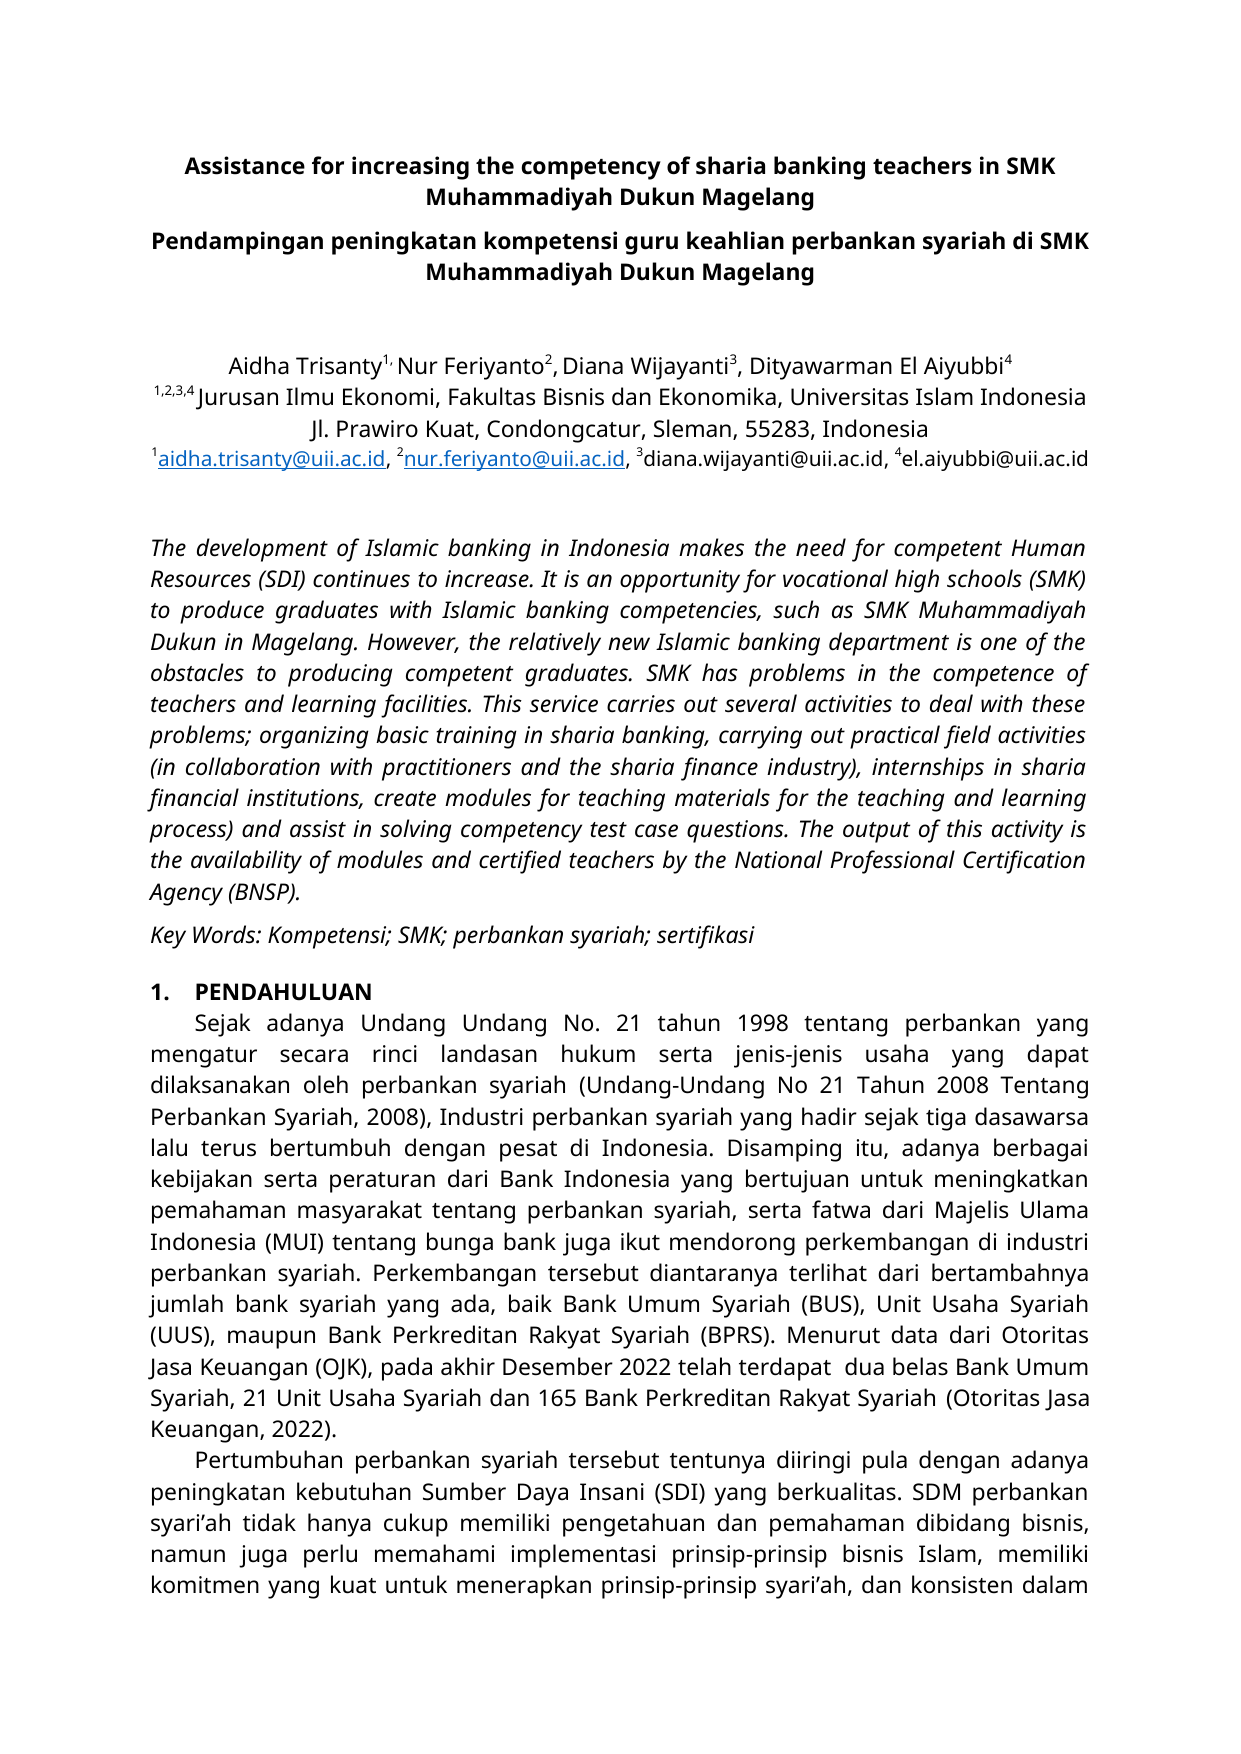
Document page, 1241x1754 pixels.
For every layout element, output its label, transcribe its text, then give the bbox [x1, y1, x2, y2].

text The development of Islamic banking in Indonesia makes the need for competent Human Resources (SDI) continues to increase. It is an opportunity for vocational high schools (SMK) to produce graduates with Islamic banking competencies, such as SMK Muhammadiyah Dukun in Magelang. However, the relatively new Islamic banking department is one of the obstacles to producing competent graduates. SMK has problems in the competence of teachers and learning facilities. This service carries out several activities to deal with these problems; organizing basic training in sharia banking, carrying out practical field activities (in collaboration with practitioners and the sharia finance industry), internships in sharia financial institutions, create modules for teaching materials for the teaching and learning process) and assist in solving competency test case questions. The output of this activity is the availability of modules and certified teachers by the National Professional Certification Agency (BNSP). [150, 532, 1090, 907]
text Assistance for increasing the competency of sharia banking teachers in SMK Muhammadiyah Dukun Magelang [150, 150, 1090, 212]
text Pendampingan peningkatan kompetensi guru keahlian perbankan syariah di SMK Muhammadiyah Dukun Magelang [150, 225, 1090, 287]
text 1,2,3,4 Jurusan Ilmu Ekonomi, Fakultas Bisnis dan Ekonomika, Universitas Islam Indonesia [150, 381, 1090, 412]
text Sejak adanya Undang Undang No. 21 tahun 1998 tentang perbankan yang mengatur secara rinci landasan hukum serta jenis-jenis usaha yang dapat dilaksanakan oleh perbankan syariah (Undang-Undang No 21 Tahun 2008 Tentang Perbankan Syariah, 2008), Industri perbankan syariah yang hadir sejak tiga dasawarsa lalu terus bertumbuh dengan pesat di Indonesia. Disamping itu, adanya berbagai kebijakan serta peraturan dari Bank Indonesia yang bertujuan untuk meningkatkan pemahaman masyarakat tentang perbankan syariah, serta fatwa dari Majelis Ulama Indonesia (MUI) tentang bunga bank juga ikut mendorong perkembangan di industri perbankan syariah. Perkembangan tersebut diantaranya terlihat dari bertambahnya jumlah bank syariah yang ada, baik Bank Umum Syariah (BUS), Unit Usaha Syariah (UUS), maupun Bank Perkreditan Rakyat Syariah (BPRS). Menurut data dari Otoritas Jasa Keuangan (OJK), pada akhir Desember 2022 telah terdapat dua belas Bank Umum Syariah, 21 Unit Usaha Syariah dan 165 Bank Perkreditan Rakyat Syariah (Otoritas Jasa Keuangan, 2022). [150, 1007, 1090, 1444]
text Jl. Prawiro Kuat, Condongcatur, Sleman, 55283, Indonesia [150, 412, 1090, 444]
subtitle PENDAHULUAN [150, 976, 1090, 1007]
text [150, 1444, 1090, 1601]
text 1aidha.trisanty@uii.ac.id, 2nur.feriyanto@uii.ac.id, 3diana.wijayanti@uii.ac.id, 4el.aiyubbi@uii.ac.id [150, 444, 1090, 472]
text Key Words: Kompetensi; SMK; perbankan syariah; sertifikasi [150, 919, 1090, 951]
text Aidha Trisanty1, Nur Feriyanto2, Diana Wijayanti3, Dityawarman El Aiyubbi4 [150, 350, 1090, 381]
